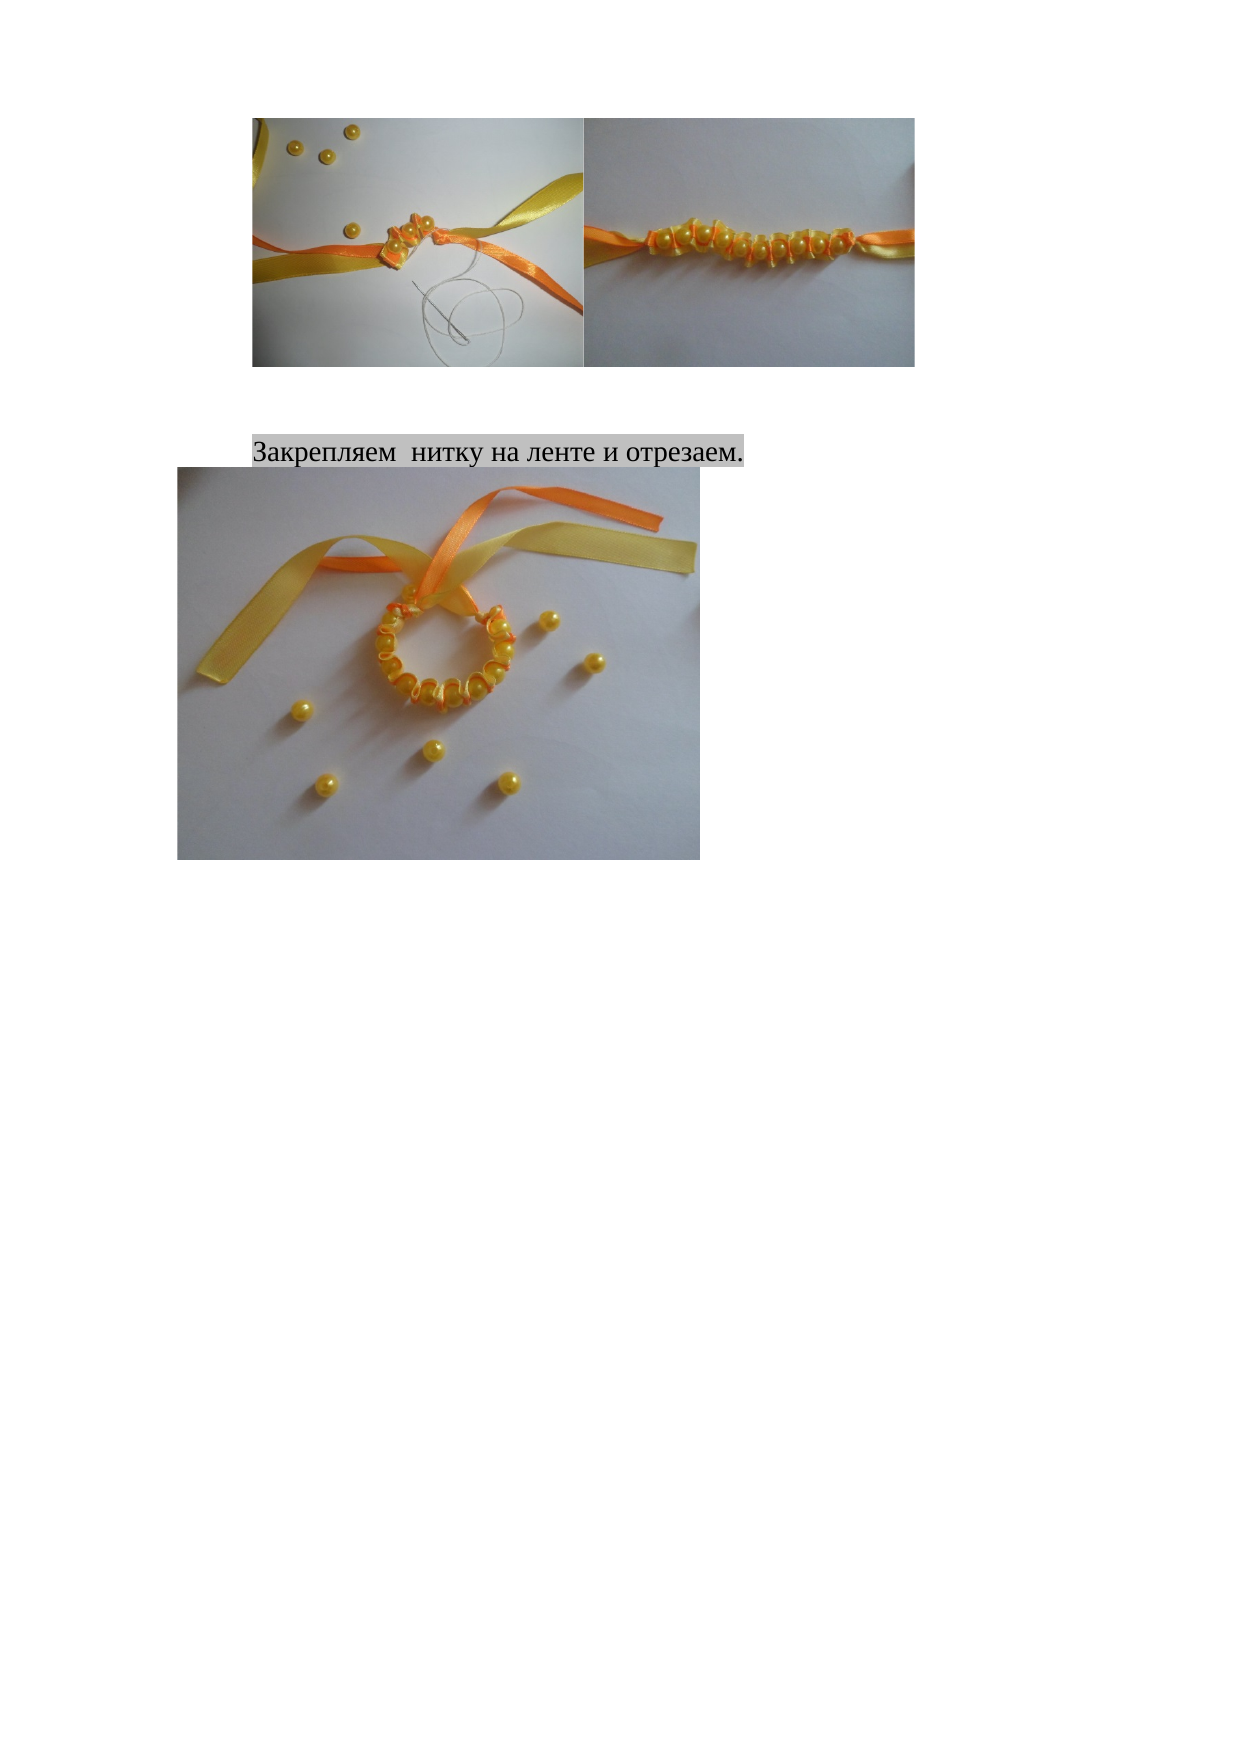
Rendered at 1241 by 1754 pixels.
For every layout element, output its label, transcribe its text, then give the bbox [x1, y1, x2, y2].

picture [252, 118, 915, 367]
list Закрепляем нитку на ленте и отрезаем. [252, 400, 1152, 467]
picture [177, 467, 700, 860]
